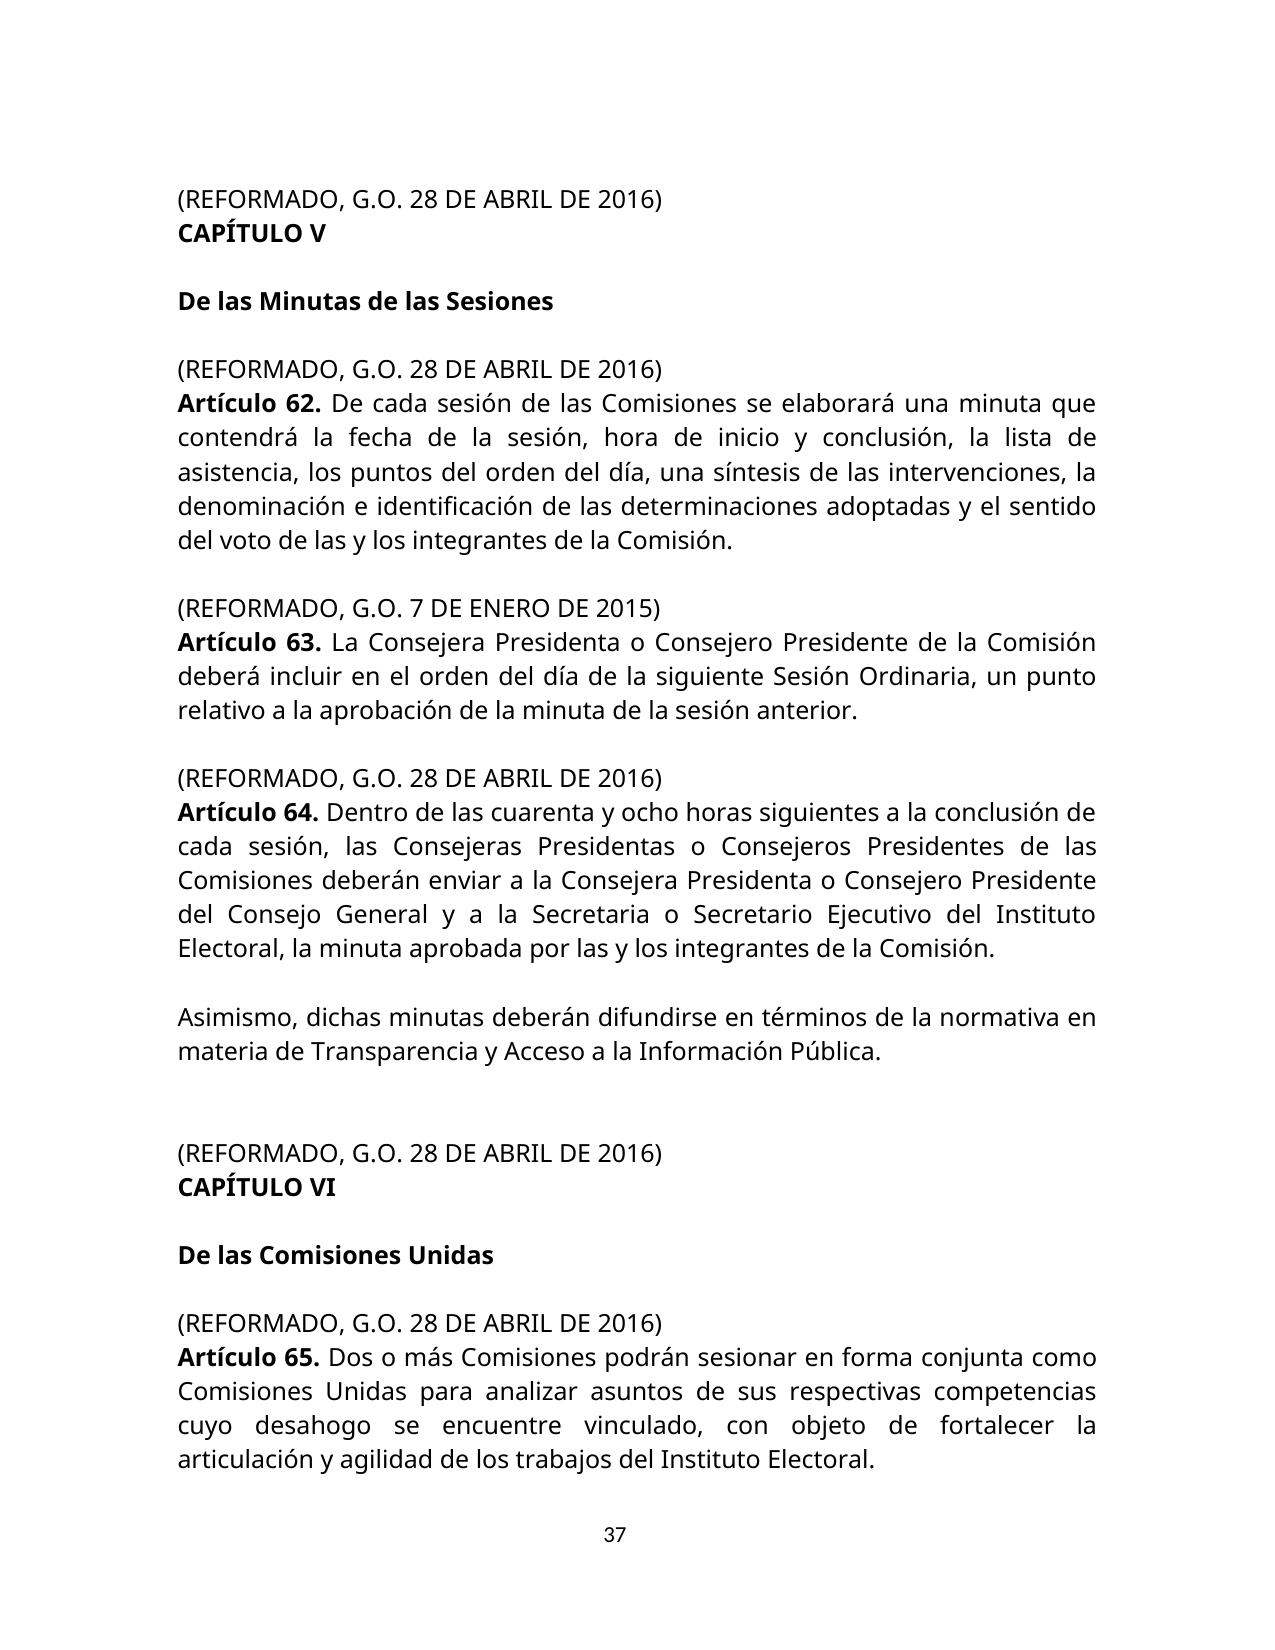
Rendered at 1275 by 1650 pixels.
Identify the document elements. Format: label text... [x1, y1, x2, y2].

text (REFORMADO, G.O. 28 DE ABRIL DE 2016) [177, 1306, 1098, 1340]
text De las Minutas de las Sesiones [177, 284, 1098, 318]
text CAPÍTULO VI [177, 1169, 1098, 1203]
text (REFORMADO, G.O. 28 DE ABRIL DE 2016) [177, 761, 1098, 795]
text Artículo 62. De cada sesión de las Comisiones se elaborará una minuta que contendrá la fecha de la sesión, hora de inicio y conclusión, la lista de asistencia, los puntos del orden del día, una síntesis de las intervenciones, la denominación e identificación de las determinaciones adoptadas y el sentido del voto de las y los integrantes de la Comisión. [177, 386, 1098, 556]
text Artículo 65. Dos o más Comisiones podrán sesionar en forma conjunta como Comisiones Unidas para analizar asuntos de sus respectivas competencias cuyo desahogo se encuentre vinculado, con objeto de fortalecer la articulación y agilidad de los trabajos del Instituto Electoral. [177, 1340, 1098, 1476]
text CAPÍTULO V [177, 216, 1098, 250]
text (REFORMADO, G.O. 7 DE ENERO DE 2015) [177, 590, 1098, 624]
text (REFORMADO, G.O. 28 DE ABRIL DE 2016) [177, 352, 1098, 386]
text (REFORMADO, G.O. 28 DE ABRIL DE 2016) [177, 182, 1098, 216]
text Artículo 63. La Consejera Presidenta o Consejero Presidente de la Comisión deberá incluir en el orden del día de la siguiente Sesión Ordinaria, un punto relativo a la aprobación de la minuta de la sesión anterior. [177, 624, 1098, 727]
text Artículo 64. Dentro de las cuarenta y ocho horas siguientes a la conclusión de cada sesión, las Consejeras Presidentas o Consejeros Presidentes de las Comisiones deberán enviar a la Consejera Presidenta o Consejero Presidente del Consejo General y a la Secretaria o Secretario Ejecutivo del Instituto Electoral, la minuta aprobada por las y los integrantes de la Comisión. [177, 795, 1098, 965]
text De las Comisiones Unidas [177, 1238, 1098, 1272]
text Asimismo, dichas minutas deberán difundirse en términos de la normativa en materia de Transparencia y Acceso a la Información Pública. [177, 999, 1098, 1067]
text (REFORMADO, G.O. 28 DE ABRIL DE 2016) [177, 1135, 1098, 1169]
